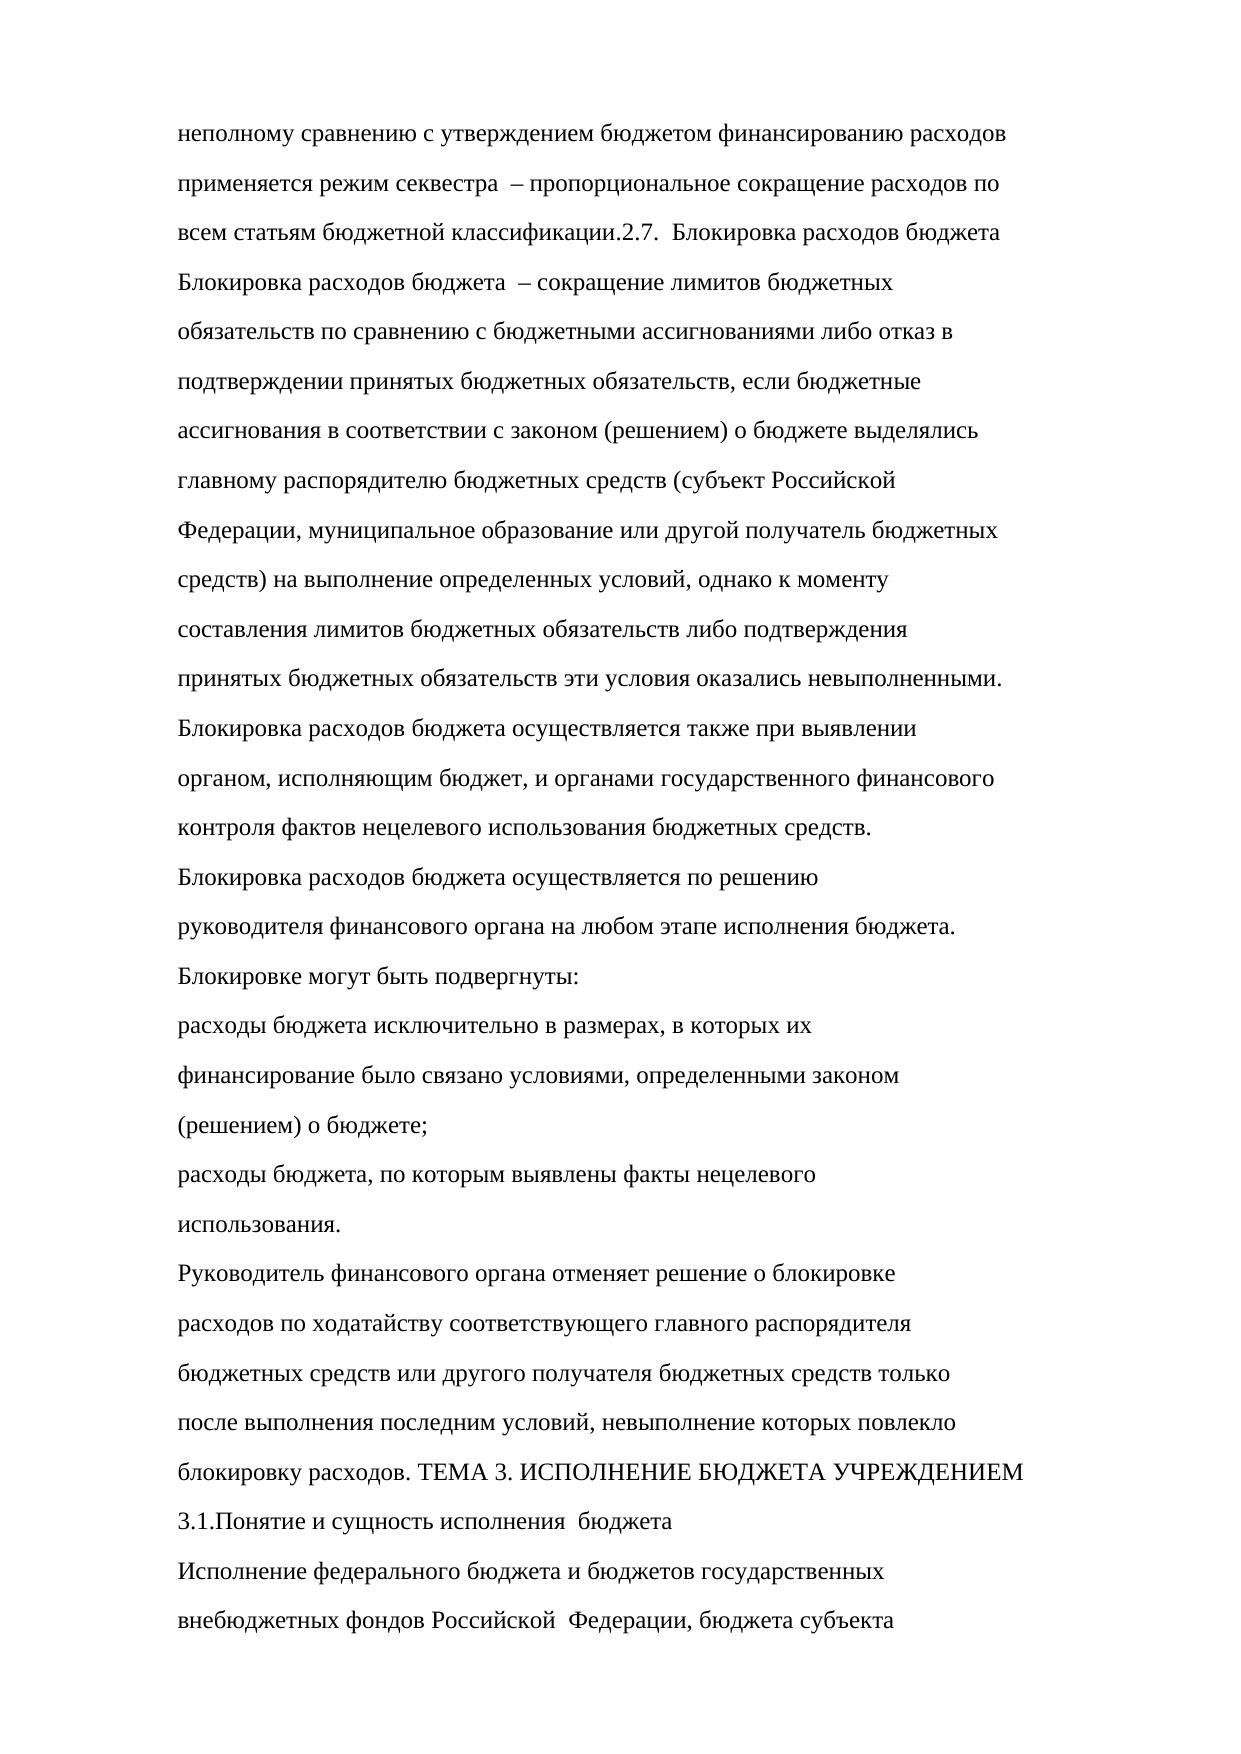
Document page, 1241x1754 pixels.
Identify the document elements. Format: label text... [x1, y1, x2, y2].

text Федерации, муниципальное образование или другой получатель бюджетных [177, 515, 1152, 543]
text внебюджетных фондов Российской Федерации, бюджета субъекта [177, 1606, 1152, 1634]
text применяется режим секвестра – пропорциональное сокращение расходов по [177, 168, 1152, 196]
text средств) на выполнение определенных условий, однако к моменту [177, 564, 1152, 593]
text обязательств по сравнению с бюджетными ассигнованиями либо отказ в [177, 316, 1152, 345]
text блокировку расходов. ТЕМА 3. ИСПОЛНЕНИЕ БЮДЖЕТА УЧРЕЖДЕНИЕМ [177, 1457, 1152, 1486]
text бюджетных средств или другого получателя бюджетных средств только [177, 1358, 1152, 1386]
text использования. [177, 1209, 1152, 1238]
text главному распорядителю бюджетных средств (субъект Российской [177, 465, 1152, 494]
text Руководитель финансового органа отменяет решение о блокировке [177, 1258, 1152, 1287]
text неполному сравнению с утверждением бюджетом финансированию расходов [177, 118, 1152, 147]
text Исполнение федерального бюджета и бюджетов государственных [177, 1556, 1152, 1585]
text всем статьям бюджетной классификации.2.7. Блокировка расходов бюджета [177, 217, 1152, 246]
text контроля фактов нецелевого использования бюджетных средств. [177, 812, 1152, 841]
text (решением) о бюджете; [177, 1110, 1152, 1138]
text расходов по ходатайству соответствующего главного распорядителя [177, 1308, 1152, 1337]
text Блокировке могут быть подвергнуты: [177, 961, 1152, 990]
text составления лимитов бюджетных обязательств либо подтверждения [177, 614, 1152, 643]
text принятых бюджетных обязательств эти условия оказались невыполненными. [177, 663, 1152, 692]
text органом, исполняющим бюджет, и органами государственного финансового [177, 763, 1152, 791]
text Блокировка расходов бюджета – сокращение лимитов бюджетных [177, 267, 1152, 296]
text Блокировка расходов бюджета осуществляется по решению [177, 862, 1152, 891]
text руководителя финансового органа на любом этапе исполнения бюджета. [177, 911, 1152, 940]
text Блокировка расходов бюджета осуществляется также при выявлении [177, 713, 1152, 742]
text после выполнения последним условий, невыполнение которых повлекло [177, 1407, 1152, 1436]
text подтверждении принятых бюджетных обязательств, если бюджетные [177, 366, 1152, 395]
text ассигнования в соответствии с законом (решением) о бюджете выделялись [177, 416, 1152, 444]
text 3.1.Понятие и сущность исполнения бюджета [177, 1506, 1152, 1535]
text расходы бюджета, по которым выявлены факты нецелевого [177, 1159, 1152, 1188]
text финансирование было связано условиями, определенными законом [177, 1060, 1152, 1089]
text расходы бюджета исключительно в размерах, в которых их [177, 1011, 1152, 1039]
